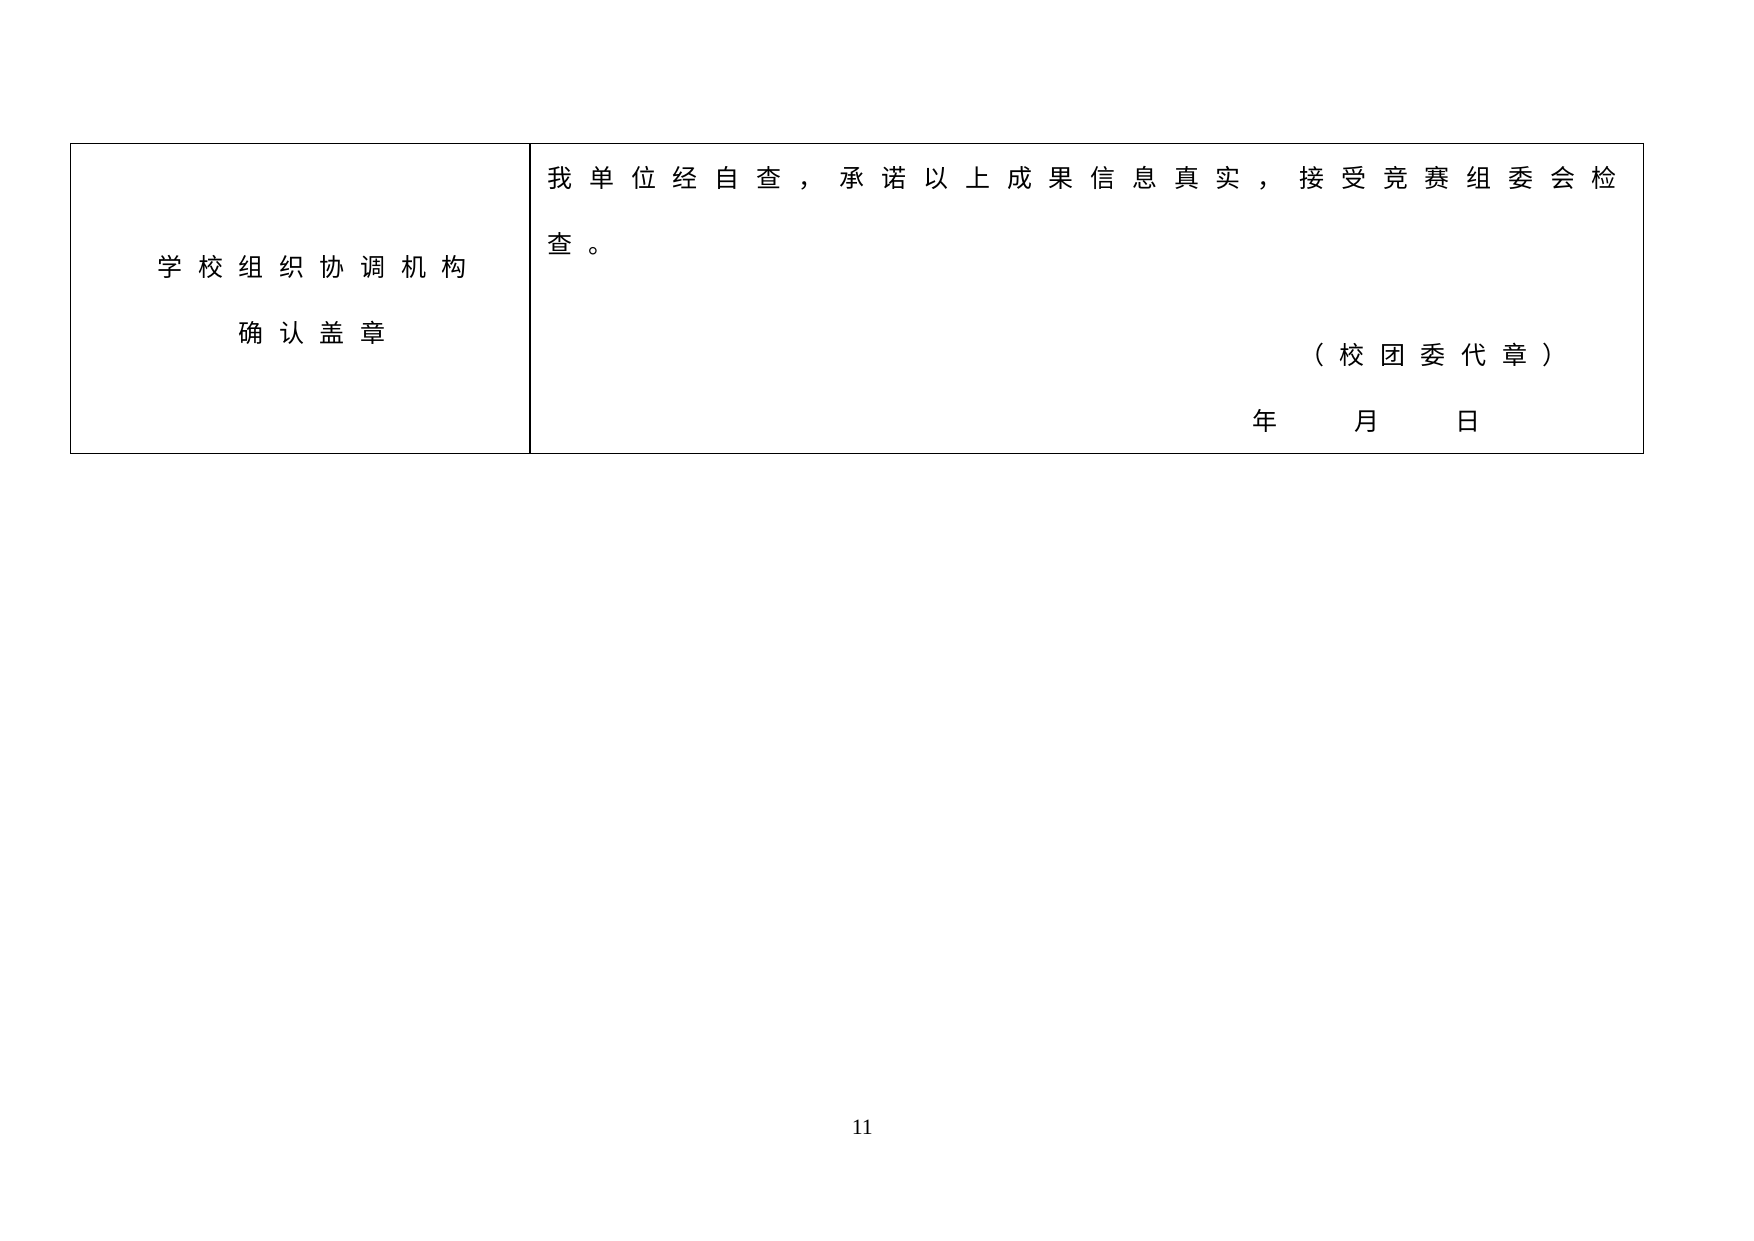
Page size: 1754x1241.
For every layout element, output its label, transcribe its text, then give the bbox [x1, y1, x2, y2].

table_cell 我单位经自查，承诺以上成果信息真实，接受竞赛组委会检查。 （校团委代章） 年 月 日 [531, 144, 1643, 453]
table_cell 学校组织协调机构 确认盖章 [71, 144, 529, 453]
